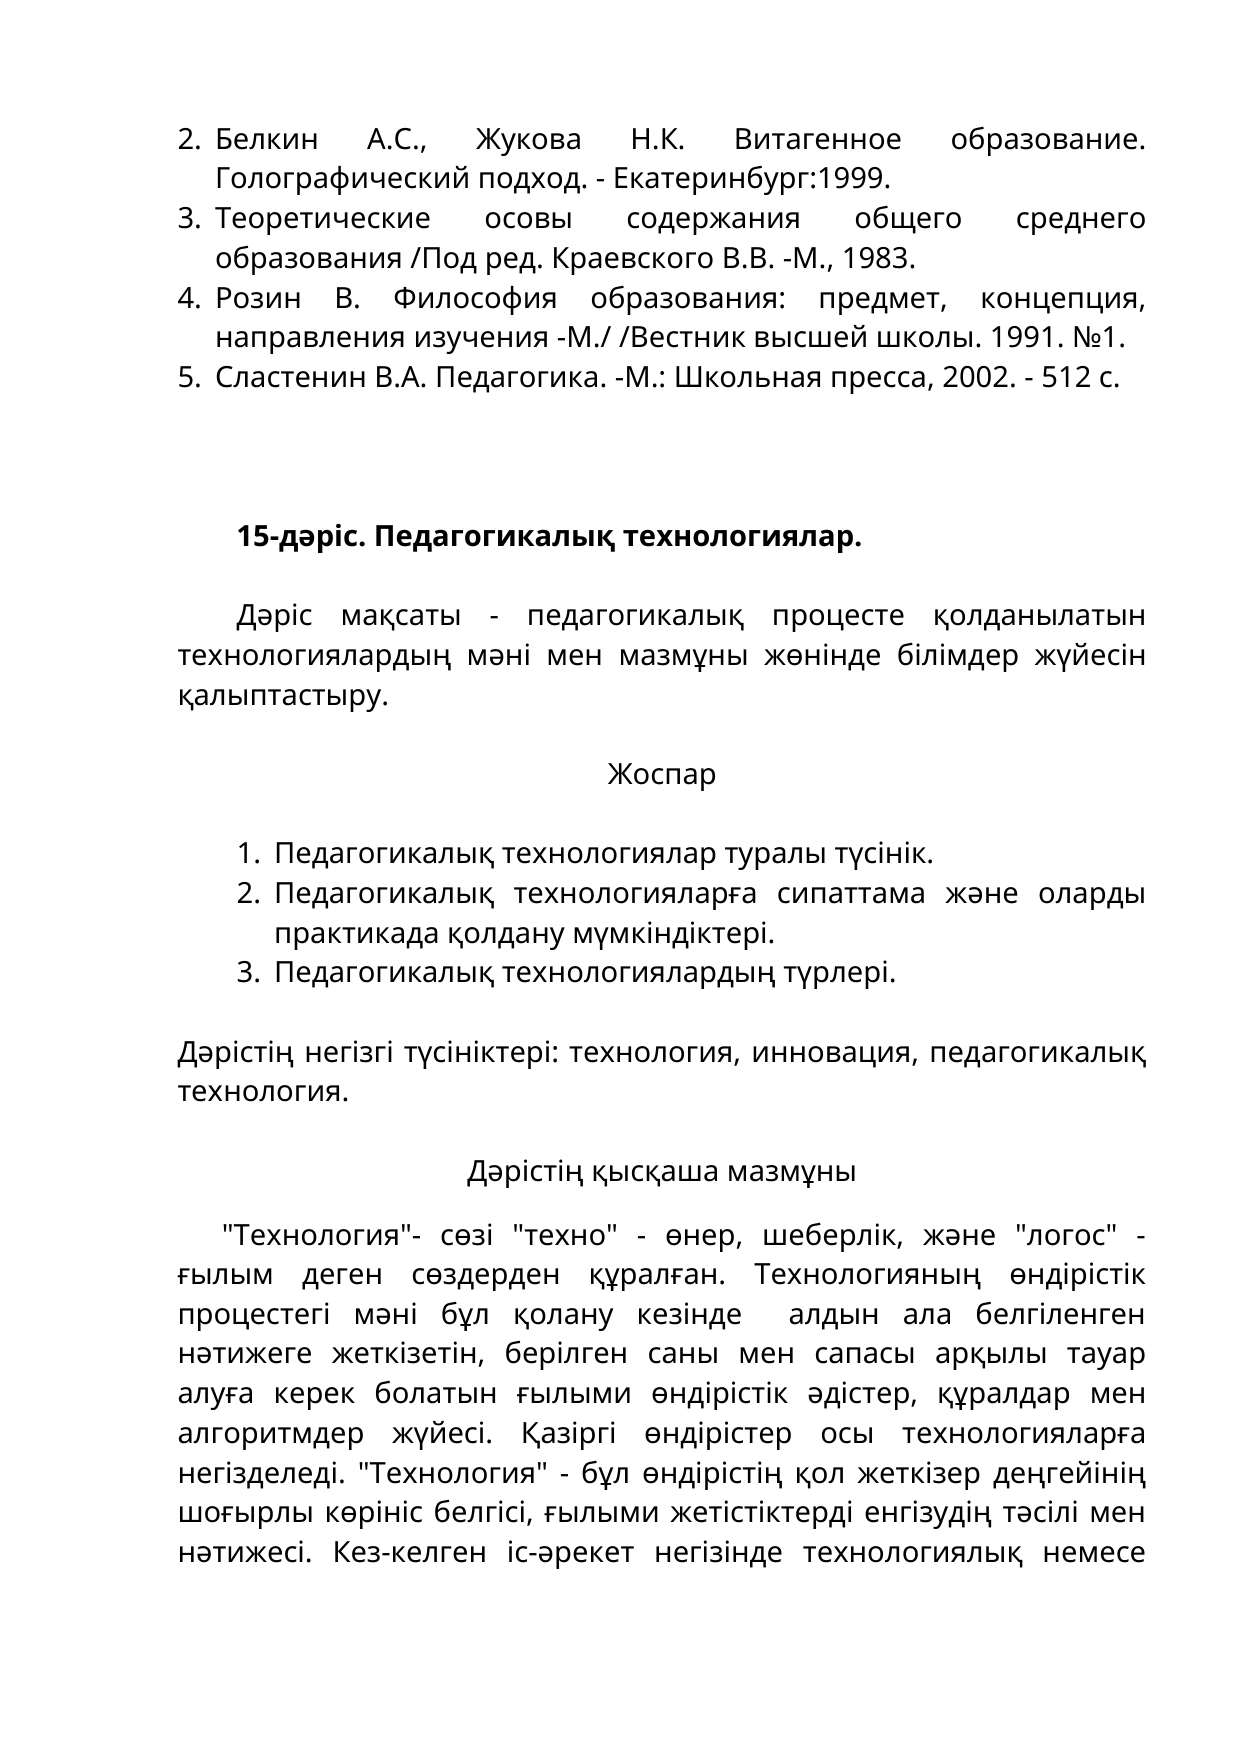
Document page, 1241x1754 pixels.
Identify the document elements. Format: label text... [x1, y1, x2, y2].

text Дәрiстiң негiзгi түсiнiктерi: технология, инновация, педагогикалық технология. [177, 1031, 1147, 1110]
list Сластенин В.А. Педагогика. -М.: Школьная пресса, 2002. - 512 с. [177, 356, 1147, 396]
text 15-дәрiс. Педагогикалық технологиялар. [177, 515, 1147, 555]
list Розин В. Философия образования: предмет, концепция, направления изучения -М./ /Вестник высшей школы. 1991. №1. [177, 277, 1147, 356]
list Теоретические осовы содержания общего среднего образования /Под ред. Краевского В.В. -М., 1983. [177, 197, 1147, 277]
list Педагогикалық технологияларға сипаттама және оларды практикада қолдану мүмкiндiктерi. [236, 872, 1147, 952]
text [177, 1214, 1147, 1571]
text Дәрiстiң қысқаша мазмұны [177, 1150, 1147, 1190]
text Жоспар [177, 753, 1147, 793]
list Педагогикалық технологиялардың түрлерi. [236, 952, 1147, 991]
list Белкин А.С., Жукова Н.К. Витагенное образование. Голографический подход. - Екатеринбург:1999. [177, 118, 1147, 197]
text Дәрiс мақсаты - педагогикалық процесте қолданылатын технологиялардың мәнi мен мазмұны жөнiнде бiлiмдер жүйесiн қалыптастыру. [177, 594, 1147, 713]
list Педагогикалық технологиялар туралы түсiнiк. [236, 832, 1147, 872]
